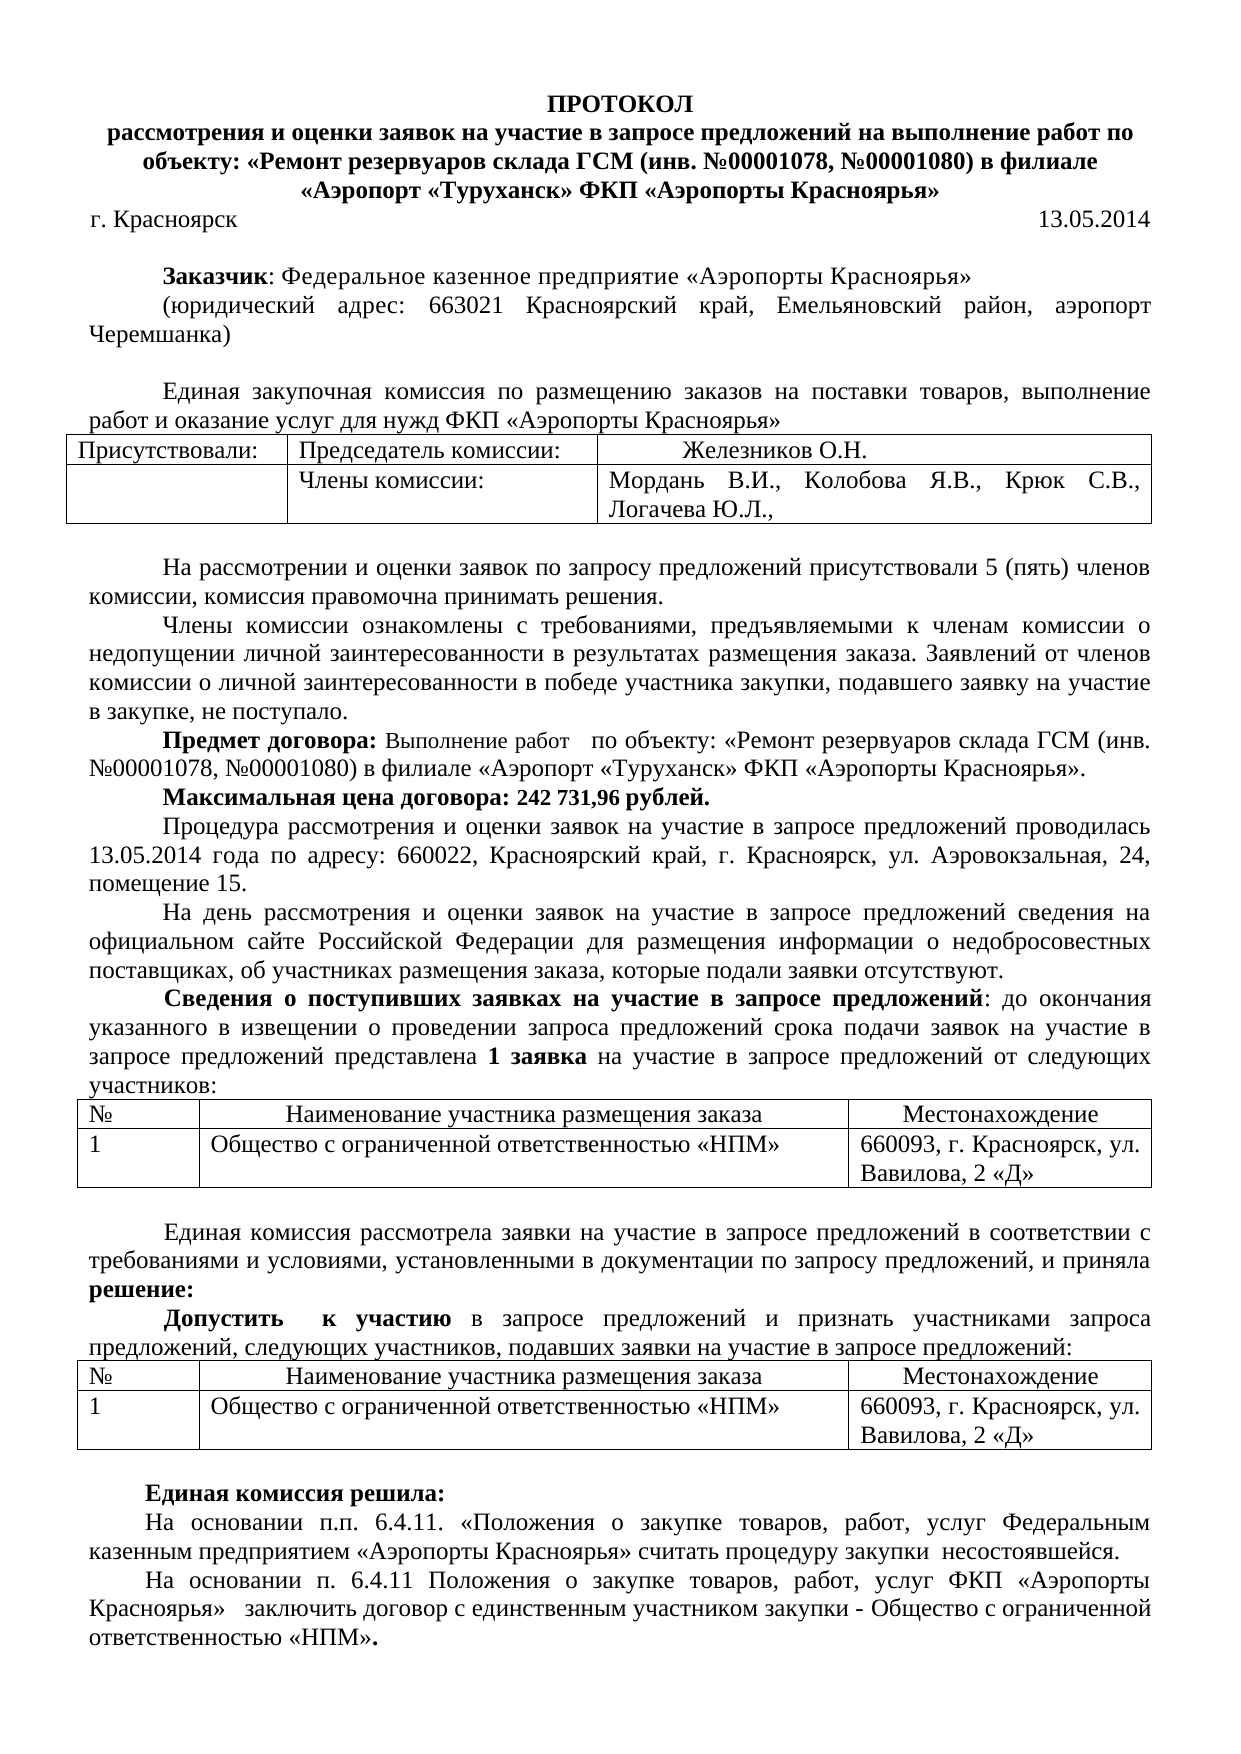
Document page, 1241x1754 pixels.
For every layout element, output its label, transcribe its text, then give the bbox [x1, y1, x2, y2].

table_header Наименование участника размещения заказа [200, 1361, 848, 1390]
text Процедура рассмотрения и оценки заявок на участие в запросе предложений проводилась 13.05.2014 года по адресу: 660022, Красноярский край, г. Красноярск, ул. Аэровокзальная, 24, помещение 15. [89, 811, 1152, 897]
table_cell 660093, г. Красноярск, ул. Вавилова, 2 «Д» [849, 1391, 1151, 1449]
text Единая комиссия рассмотрела заявки на участие в запросе предложений в соответствии с требованиями и условиями, установленными в документации по запросу предложений, и приняла решение: [89, 1217, 1152, 1303]
table_header Присутствовали: [67, 435, 287, 464]
table_cell [67, 465, 287, 522]
table_cell 1 [78, 1391, 199, 1449]
text Члены комиссии ознакомлены с требованиями, предъявляемыми к членам комиссии о недопущении личной заинтересованности в результатах размещения заказа. Заявлений от членов комиссии о личной заинтересованности в победе участника закупки, подавшего заявку на участие в закупке, не поступало. [89, 610, 1152, 725]
text На день рассмотрения и оценки заявок на участие в запросе предложений сведения на официальном сайте Российской Федерации для размещения информации о недобросовестных поставщиках, об участниках размещения заказа, которые подали заявки отсутствуют. [89, 897, 1152, 983]
text Единая закупочная комиссия по размещению заказов на поставки товаров, выполнение работ и оказание услуг для нужд ФКП «Аэропорты Красноярья» [89, 376, 1152, 434]
text На основании п. 6.4.11 Положения о закупке товаров, работ, услуг ФКП «Аэропорты Красноярья» заключить договор с единственным участником закупки - Общество с ограниченной ответственностью «НПМ». [89, 1565, 1152, 1651]
text Единая комиссия решила: [89, 1478, 1152, 1507]
text Допустить к участию в запросе предложений и признать участниками запроса предложений, следующих участников, подавших заявки на участие в запросе предложений: [89, 1303, 1152, 1360]
table_cell 1 [78, 1129, 199, 1187]
table_header Местонахождение [849, 1361, 1151, 1390]
table_cell Общество с ограниченной ответственностью «НПМ» [200, 1129, 848, 1187]
table_cell Общество с ограниченной ответственностью «НПМ» [200, 1391, 848, 1449]
table_cell Члены комиссии: [288, 465, 597, 522]
table_header № [78, 1100, 199, 1128]
table_header Наименование участника размещения заказа [200, 1100, 848, 1128]
text На рассмотрении и оценки заявок по запросу предложений присутствовали 5 (пять) членов комиссии, комиссия правомочна принимать решения. [89, 552, 1152, 610]
text Предмет договора: Выполнение работ по объекту: «Ремонт резервуаров склада ГСМ (инв. №00001078, №00001080) в филиале «Аэропорт «Туруханск» ФКП «Аэропорты Красноярья». [89, 725, 1152, 782]
subtitle ПРОТОКОЛ [89, 89, 1152, 117]
table_header Железников О.Н. [598, 435, 1151, 464]
table_header Председатель комиссии: [288, 435, 597, 464]
text Сведения о поступивших заявках на участие в запросе предложений: до окончания указанного в извещении о проведении запроса предложений срока подачи заявок на участие в запросе предложений представлена 1 заявка на участие в запросе предложений от следующих участников: [89, 983, 1152, 1098]
text На основании п.п. 6.4.11. «Положения о закупке товаров, работ, услуг Федеральным казенным предприятием «Аэропорты Красноярья» считать процедуру закупки несостоявшейся. [89, 1507, 1152, 1565]
table_header Местонахождение [849, 1100, 1151, 1128]
table_cell Мордань В.И., Колобова Я.В., Крюк С.В., Логачева Ю.Л., [598, 465, 1151, 522]
text рассмотрения и оценки заявок на участие в запросе предложений на выполнение работ по объекту: «Ремонт резервуаров склада ГСМ (инв. №00001078, №00001080) в филиале «Аэропорт «Туруханск» ФКП «Аэропорты Красноярья» [89, 117, 1152, 204]
text г. Красноярск 13.05.2014 [89, 204, 1152, 232]
table_header Заказчик: Федеральное казенное предприятие «Аэропорты Красноярья» (юридический адрес: 663021 Красноярский край, Емельяновский район, аэропорт Черемшанка) [77, 261, 1163, 347]
table_header № [78, 1361, 199, 1390]
table_cell 660093, г. Красноярск, ул. Вавилова, 2 «Д» [849, 1129, 1151, 1187]
text Максимальная цена договора: 242 731,96 рублей. [89, 782, 1152, 811]
